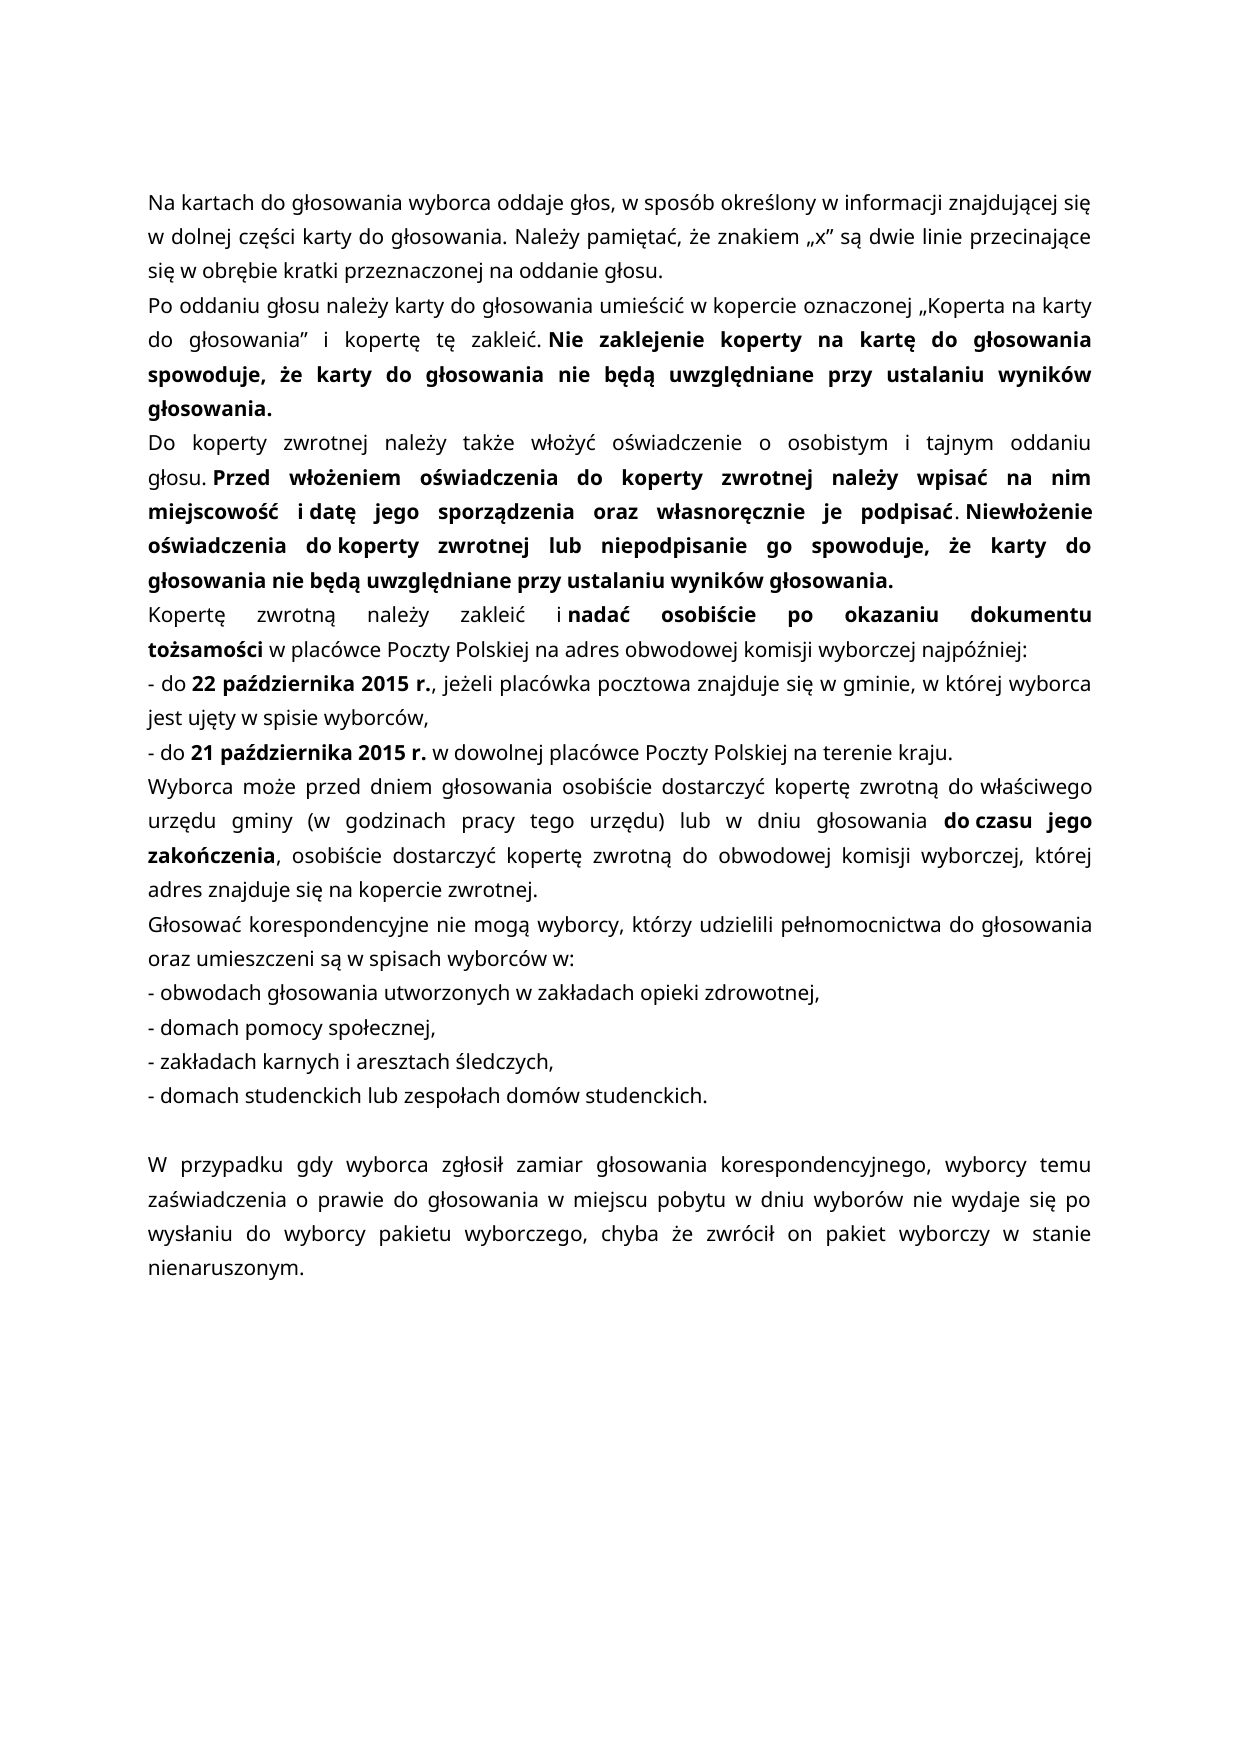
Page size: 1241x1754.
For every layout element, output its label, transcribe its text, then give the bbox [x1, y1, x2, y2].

text Kopertę zwrotną należy zakleić i nadać osobiście po okazaniu dokumentu tożsamości w placówce Poczty Polskiej na adres obwodowej komisji wyborczej najpóźniej: [148, 594, 1093, 663]
text - domach pomocy społecznej, [148, 1007, 1093, 1041]
text W przypadku gdy wyborca zgłosił zamiar głosowania korespondencyjnego, wyborcy temu zaświadczenia o prawie do głosowania w miejscu pobytu w dniu wyborów nie wydaje się po wysłaniu do wyborcy pakietu wyborczego, chyba że zwrócił on pakiet wyborczy w stanie nienaruszonym. [148, 1144, 1093, 1316]
text - obwodach głosowania utworzonych w zakładach opieki zdrowotnej, [148, 973, 1093, 1007]
text Głosować korespondencyjne nie mogą wyborcy, którzy udzielili pełnomocnictwa do głosowania oraz umieszczeni są w spisach wyborców w: [148, 904, 1093, 973]
text - do 22 października 2015 r., jeżeli placówka pocztowa znajduje się w gminie, w której wyborca jest ujęty w spisie wyborców, [148, 663, 1093, 732]
text Po oddaniu głosu należy karty do głosowania umieścić w kopercie oznaczonej „Koperta na karty do głosowania” i kopertę tę zakleić. Nie zaklejenie koperty na kartę do głosowania spowoduje, że karty do głosowania nie będą uwzględniane przy ustalaniu wyników głosowania. [148, 285, 1093, 423]
text Na kartach do głosowania wyborca oddaje głos, w sposób określony w informacji znajdującej się w dolnej części karty do głosowania. Należy pamiętać, że znakiem „x” są dwie linie przecinające się w obrębie kratki przeznaczonej na oddanie głosu. [148, 148, 1093, 285]
text - do 21 października 2015 r. w dowolnej placówce Poczty Polskiej na terenie kraju. [148, 732, 1093, 766]
text - domach studenckich lub zespołach domów studenckich. [148, 1076, 1093, 1110]
text Do koperty zwrotnej należy także włożyć oświadczenie o osobistym i tajnym oddaniu głosu. Przed włożeniem oświadczenia do koperty zwrotnej należy wpisać na nim miejscowość i datę jego sporządzenia oraz własnoręcznie je podpisać. Niewłożenie oświadczenia do koperty zwrotnej lub niepodpisanie go spowoduje, że karty do głosowania nie będą uwzględniane przy ustalaniu wyników głosowania. [148, 423, 1093, 594]
text - zakładach karnych i aresztach śledczych, [148, 1041, 1093, 1076]
text Wyborca może przed dniem głosowania osobiście dostarczyć kopertę zwrotną do właściwego urzędu gminy (w godzinach pracy tego urzędu) lub w dniu głosowania do czasu jego zakończenia, osobiście dostarczyć kopertę zwrotną do obwodowej komisji wyborczej, której adres znajduje się na kopercie zwrotnej. [148, 766, 1093, 904]
